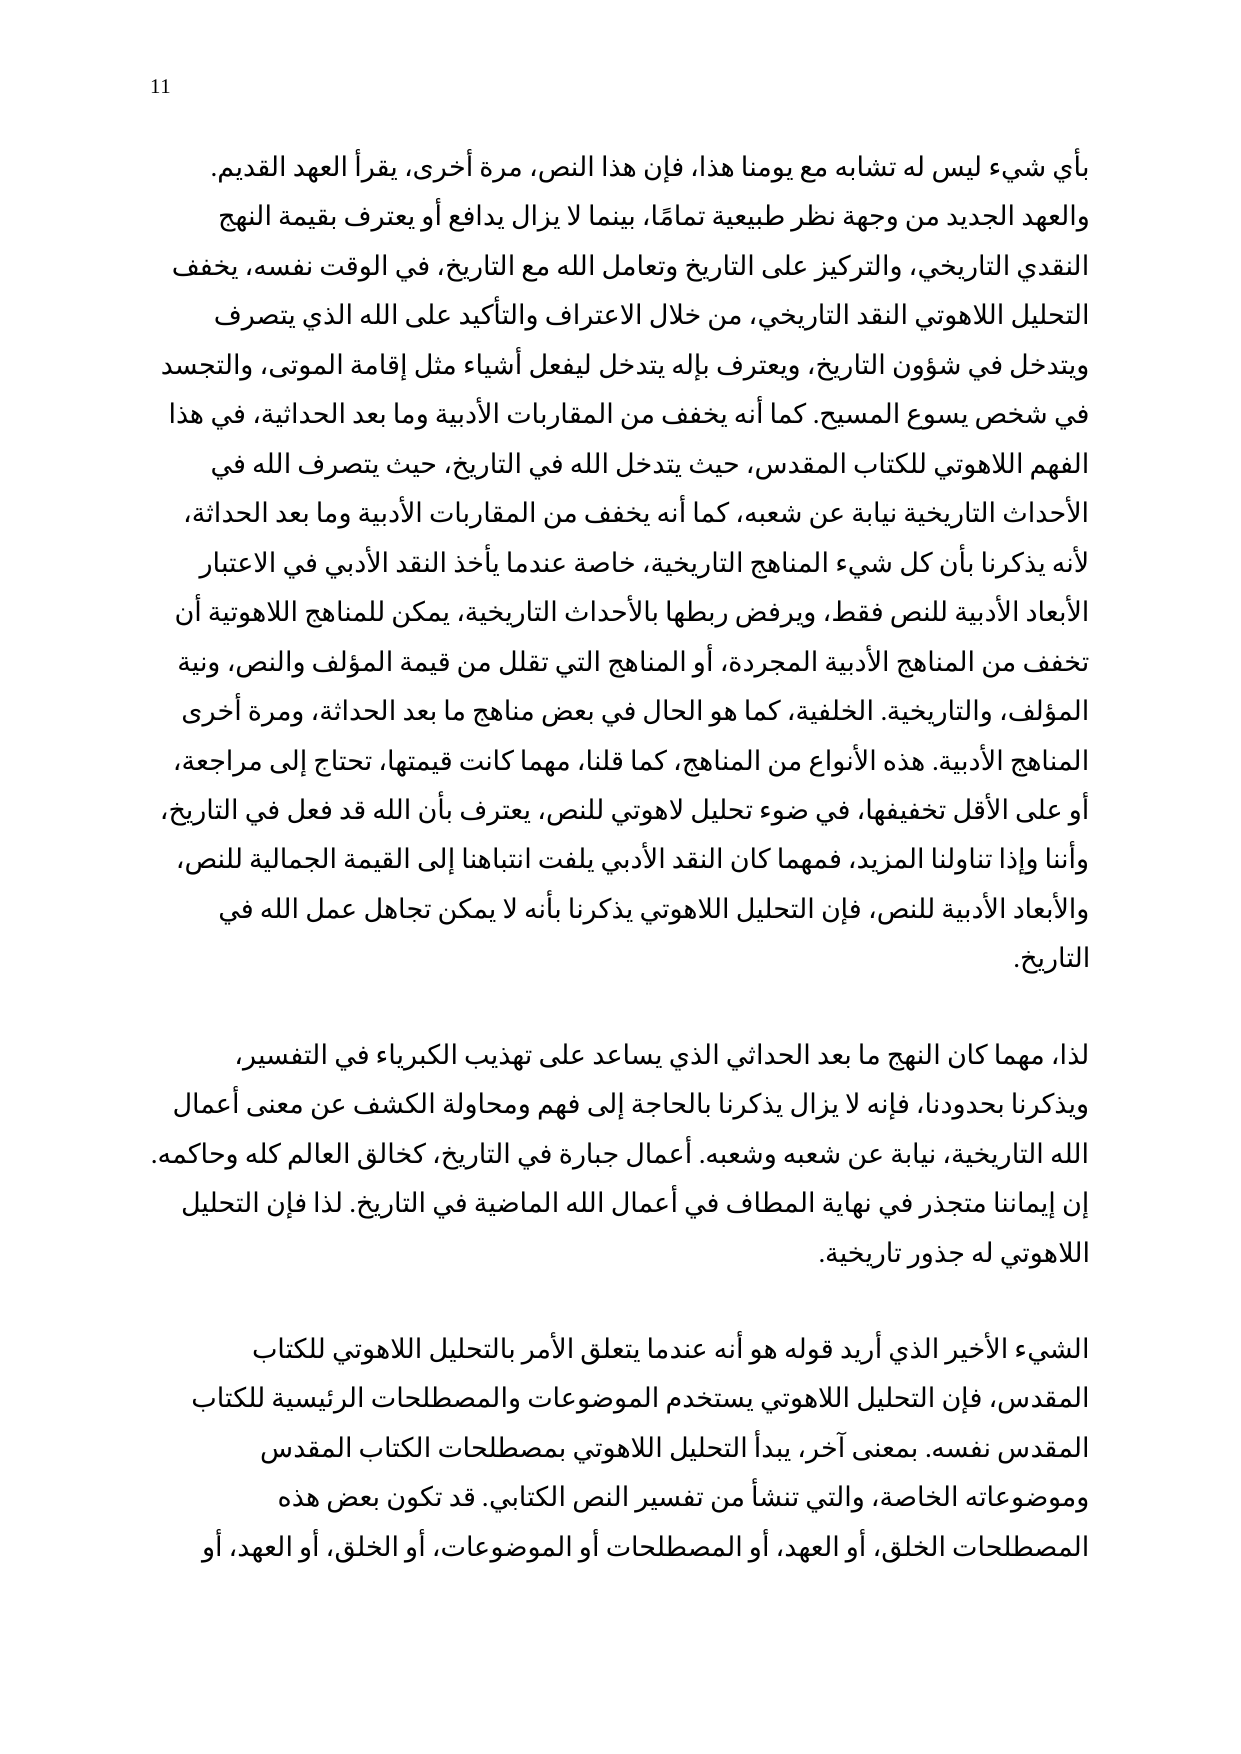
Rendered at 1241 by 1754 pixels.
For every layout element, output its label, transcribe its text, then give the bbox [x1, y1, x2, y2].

text لذا، مهما كان النهج ما بعد الحداثي الذي يساعد على تهذيب الكبرياء في التفسير، ويذكرنا بحدودنا، فإنه لا يزال يذكرنا بالحاجة إلى فهم ومحاولة الكشف عن معنى أعمال الله التاريخية، نيابة عن شعبه وشعبه. أعمال جبارة في التاريخ، كخالق العالم كله وحاكمه. إن إيماننا متجذر في نهاية المطاف في أعمال الله الماضية في التاريخ. لذا فإن التحليل اللاهوتي له جذور تاريخية. [150, 1038, 1090, 1269]
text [150, 1332, 1090, 1563]
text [150, 150, 1090, 975]
